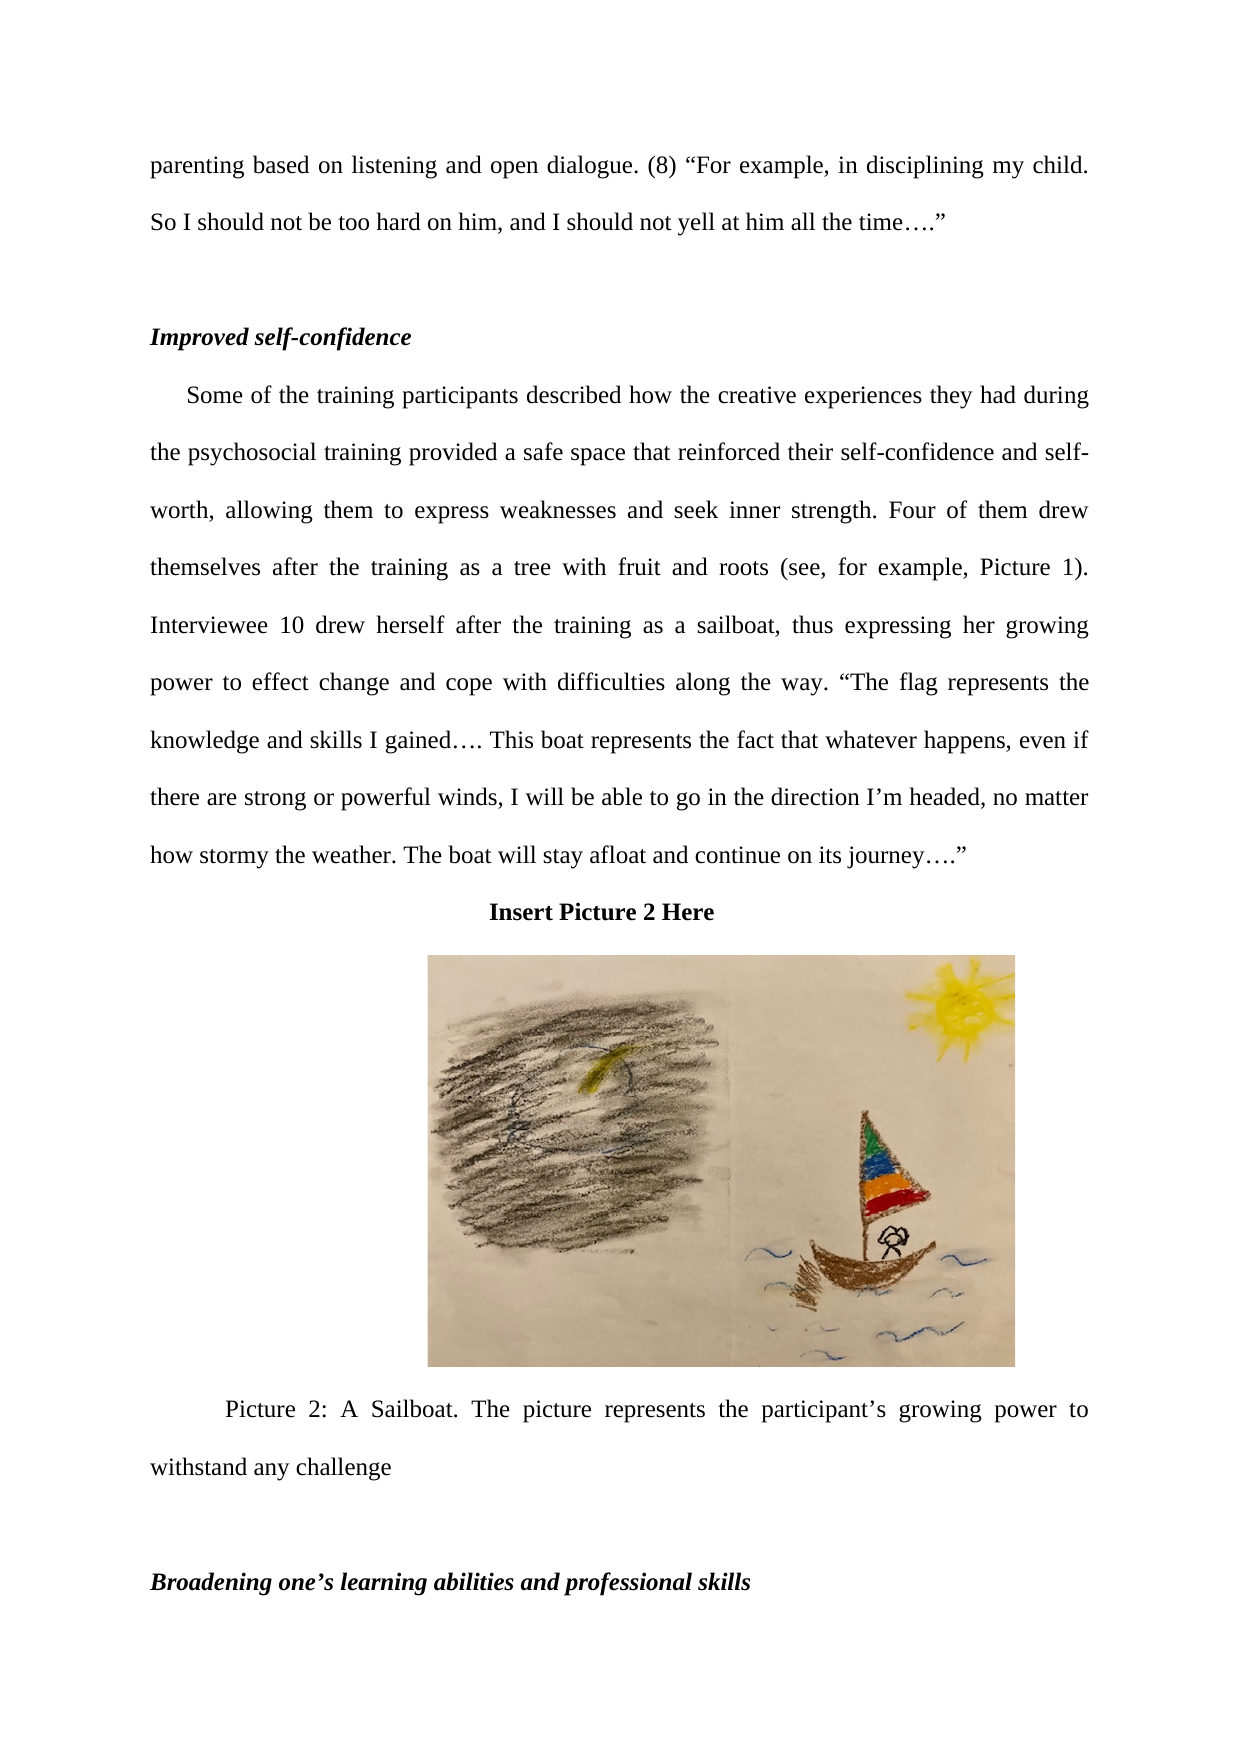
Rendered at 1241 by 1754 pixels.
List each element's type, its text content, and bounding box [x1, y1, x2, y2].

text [150, 150, 1090, 236]
text Picture 2: A Sailboat. The picture represents the participant’s growing power to withstand any challenge [150, 1394, 1090, 1481]
text Insert Picture 2 Here [150, 897, 1090, 926]
text Some of the training participants described how the creative experiences they had during the psychosocial training provided a safe space that reinforced their self-confidence and self-worth, allowing them to express weaknesses and seek inner strength. Four of them drew themselves after the training as a tree with fruit and roots (see, for example, Picture 1). Interviewee 10 drew herself after the training as a sailboat, thus expressing her growing power to effect change and cope with difficulties along the way. “The flag represents the knowledge and skills I gained…. This boat represents the fact that whatever happens, even if there are strong or powerful winds, I will be able to go in the direction I’m headed, no matter how stormy the weather. The boat will stay afloat and continue on its journey….” [150, 380, 1090, 869]
text Improved self-confidence [150, 322, 1090, 351]
text Broadening one’s learning abilities and professional skills [150, 1567, 1090, 1596]
picture [427, 955, 1015, 1367]
